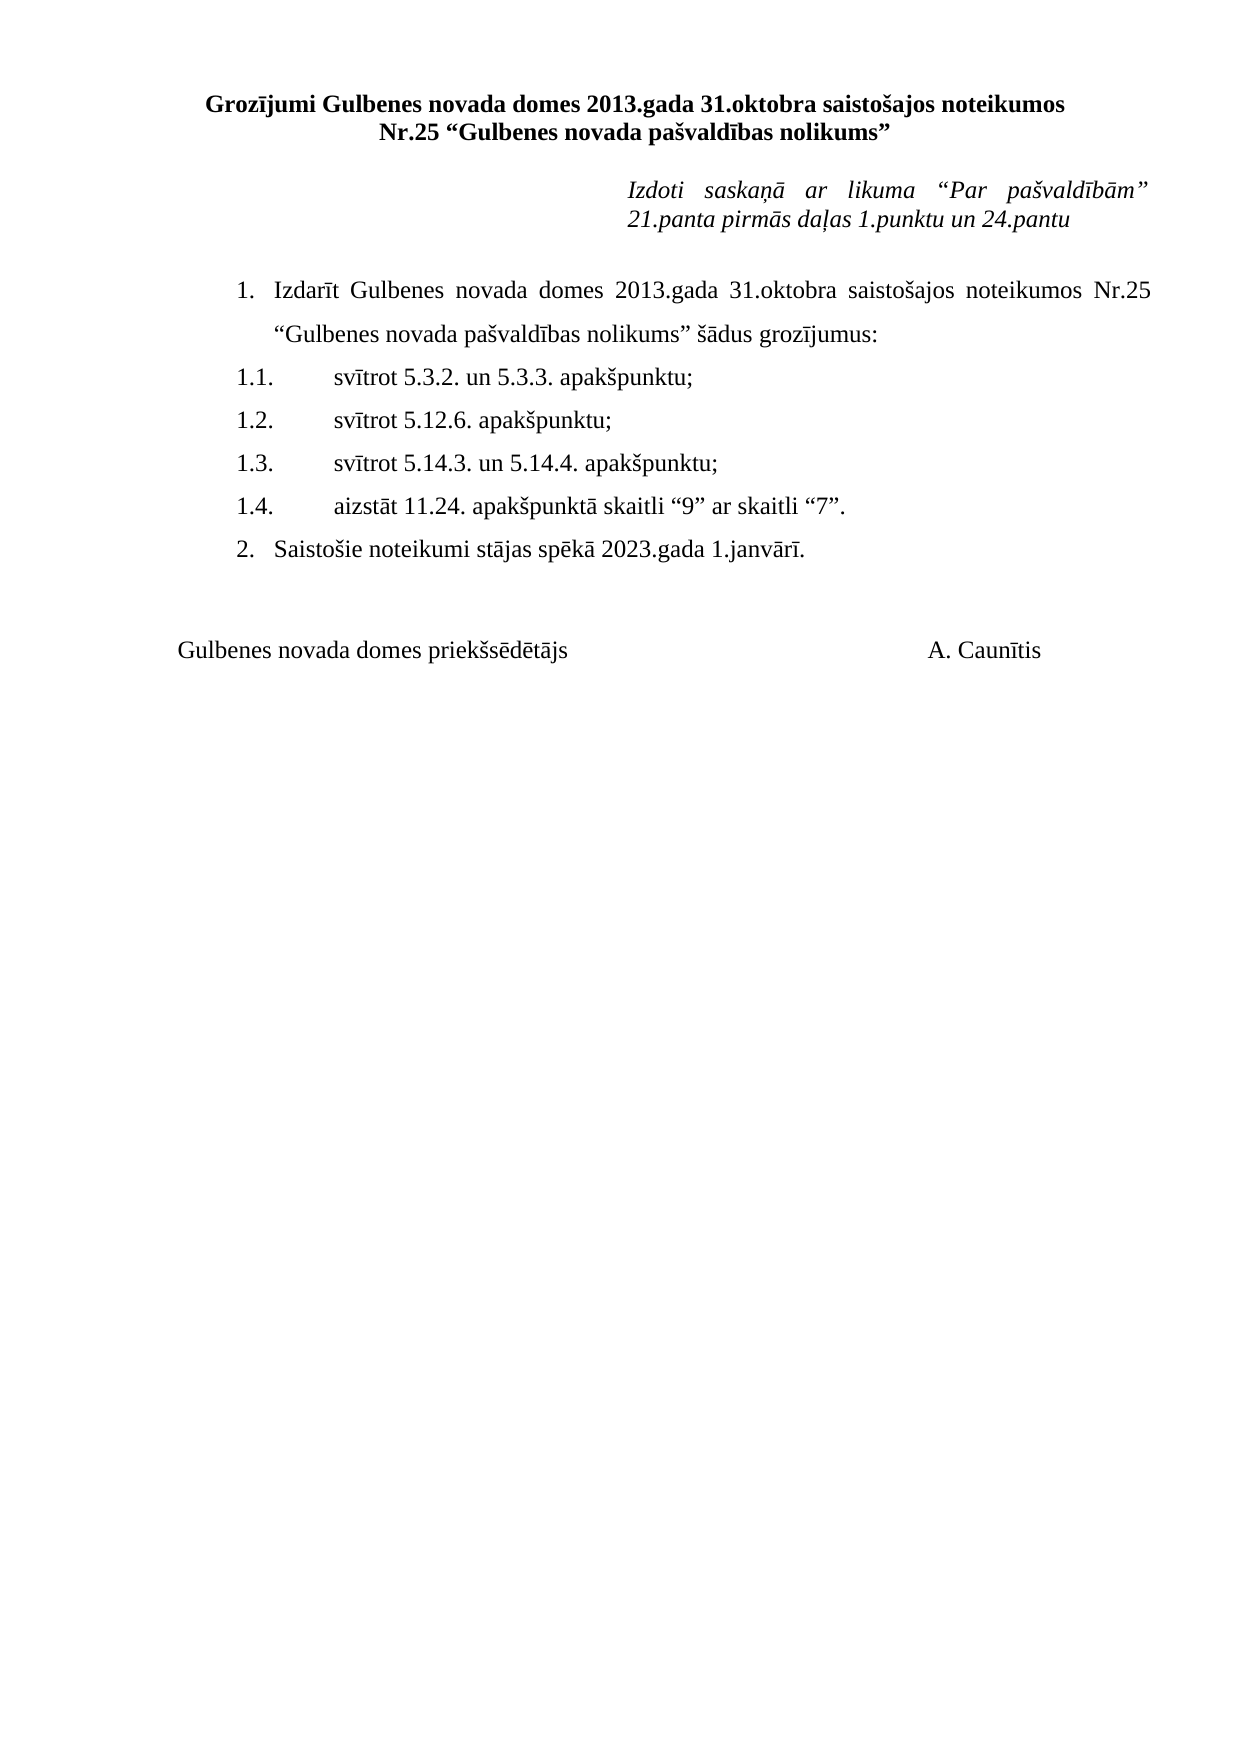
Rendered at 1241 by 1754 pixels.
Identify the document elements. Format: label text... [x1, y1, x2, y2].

text Gulbenes novada domes priekšsēdētājs A. Caunītis [177, 635, 1152, 664]
list aizstāt 11.24. apakšpunktā skaitli “9” ar skaitli “7”. [236, 491, 1152, 520]
list Saistošie noteikumi stājas spēkā 2023.gada 1.janvārī. [236, 534, 1152, 563]
list svītrot 5.12.6. apakšpunktu; [236, 405, 1152, 434]
list svītrot 5.14.3. un 5.14.4. apakšpunktu; [236, 448, 1152, 477]
list Izdarīt Gulbenes novada domes 2013.gada 31.oktobra saistošajos noteikumos Nr.25 “Gulbenes novada pašvaldības nolikums” šādus grozījumus: [236, 276, 1152, 347]
text Grozījumi Gulbenes novada domes 2013.gada 31.oktobra saistošajos noteikumos Nr.25 “Gulbenes novada pašvaldības nolikums” [177, 89, 1093, 146]
list svītrot 5.3.2. un 5.3.3. apakšpunktu; [236, 362, 1152, 391]
text Izdoti saskaņā ar likuma “Par pašvaldībām” 21.panta pirmās daļas 1.punktu un 24.pantu [627, 175, 1152, 232]
